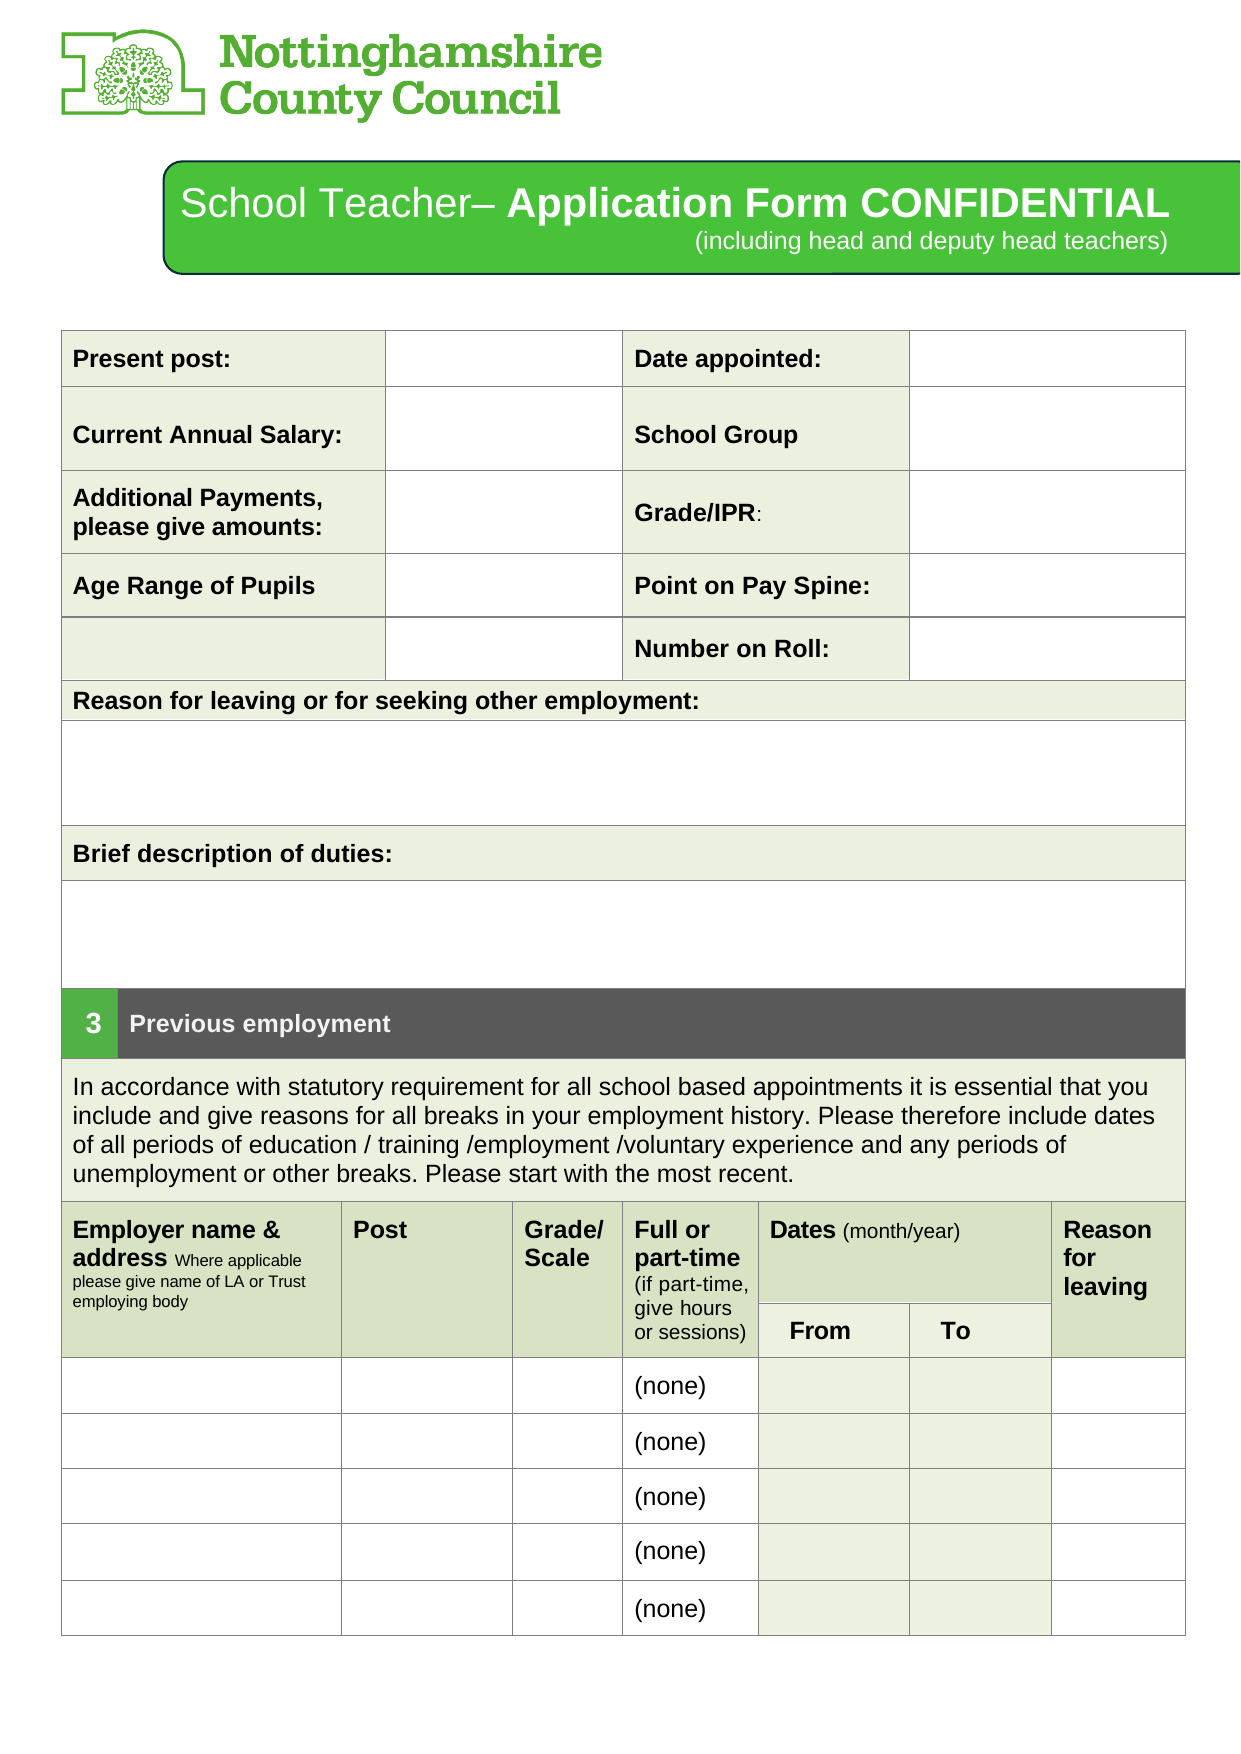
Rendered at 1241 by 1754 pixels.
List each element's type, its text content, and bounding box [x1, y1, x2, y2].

table_cell School Group [623, 387, 909, 470]
table_cell [342, 1358, 512, 1413]
table_cell [910, 331, 1185, 386]
table_cell [759, 1358, 909, 1413]
table_cell [386, 618, 622, 679]
table_cell [910, 554, 1185, 616]
table_cell [342, 1469, 512, 1523]
table_cell [759, 1524, 909, 1580]
table_cell [62, 618, 385, 679]
table_cell Point on Pay Spine: [623, 554, 909, 616]
table_cell [910, 471, 1185, 553]
table_cell [910, 1358, 1051, 1413]
table_cell [386, 554, 622, 616]
table_cell [759, 1469, 909, 1523]
table_cell [513, 1469, 622, 1523]
table_cell [342, 1581, 512, 1635]
table_cell [386, 387, 622, 470]
table_cell [386, 331, 622, 386]
table_cell Date appointed: [623, 331, 909, 386]
table_cell [386, 471, 622, 553]
table_cell [623, 1469, 758, 1523]
table_cell In accordance with statutory requirement for all school based appointments it is essential that you include and give reasons for all breaks in your employment history. Please therefore include dates of all periods of education / training /employment /voluntary experience and any periods of unemployment or other breaks. Please start with the most recent. [62, 1059, 1185, 1201]
table_cell [623, 1414, 758, 1468]
table_cell [910, 1469, 1051, 1523]
table_cell [623, 1581, 758, 1635]
table_cell [623, 1524, 758, 1580]
table_cell Brief description of duties: [62, 826, 1185, 880]
table_cell [513, 1358, 622, 1413]
table_cell Employer name & address Where applicable please give name of LA or Trust employing body [62, 1202, 341, 1357]
table_cell [1052, 1358, 1185, 1413]
table_cell [623, 1358, 758, 1413]
table_cell [62, 1581, 341, 1635]
table_cell [1052, 1414, 1185, 1468]
table_cell Present post: [62, 331, 385, 386]
table_cell Grade/Scale [513, 1202, 622, 1357]
table_cell Age Range of Pupils [62, 554, 385, 616]
table_cell [62, 721, 1185, 825]
table_cell [910, 1414, 1051, 1468]
table_cell [759, 1581, 909, 1635]
table_cell [513, 1581, 622, 1635]
table_cell [62, 1524, 341, 1580]
picture [61, 29, 602, 123]
table_cell [910, 1524, 1051, 1580]
table_cell Number on Roll: [623, 618, 909, 679]
table_cell [62, 1469, 341, 1523]
table_cell Full or part-time (if part-time, give hours or sessions) [623, 1202, 758, 1357]
table_cell [1052, 1469, 1185, 1523]
table_cell Post [342, 1202, 512, 1357]
table_cell Dates (month/year) [759, 1202, 1051, 1302]
table_cell [513, 1414, 622, 1468]
table_cell [62, 881, 1185, 988]
table_cell [1052, 1581, 1185, 1635]
table_cell Additional Payments, please give amounts: [62, 471, 385, 553]
table_cell Reason for leaving [1052, 1202, 1185, 1357]
table_cell [910, 387, 1185, 470]
table_cell Previous employment [118, 989, 1185, 1058]
table_cell Reason for leaving or for seeking other employment: [62, 681, 1185, 719]
table_cell [759, 1414, 909, 1468]
table_cell Grade/IPR: [623, 471, 909, 553]
table_cell [1052, 1524, 1185, 1580]
table_cell [62, 1358, 341, 1413]
table_cell 3 [62, 989, 117, 1058]
table_cell [342, 1524, 512, 1580]
table_cell [62, 1414, 341, 1468]
table_cell [342, 1414, 512, 1468]
table_cell [910, 618, 1185, 679]
table_cell Current Annual Salary: [62, 387, 385, 470]
table_cell [513, 1524, 622, 1580]
table_cell To [910, 1304, 1051, 1357]
table_cell From [759, 1304, 909, 1357]
table_cell [910, 1581, 1051, 1635]
